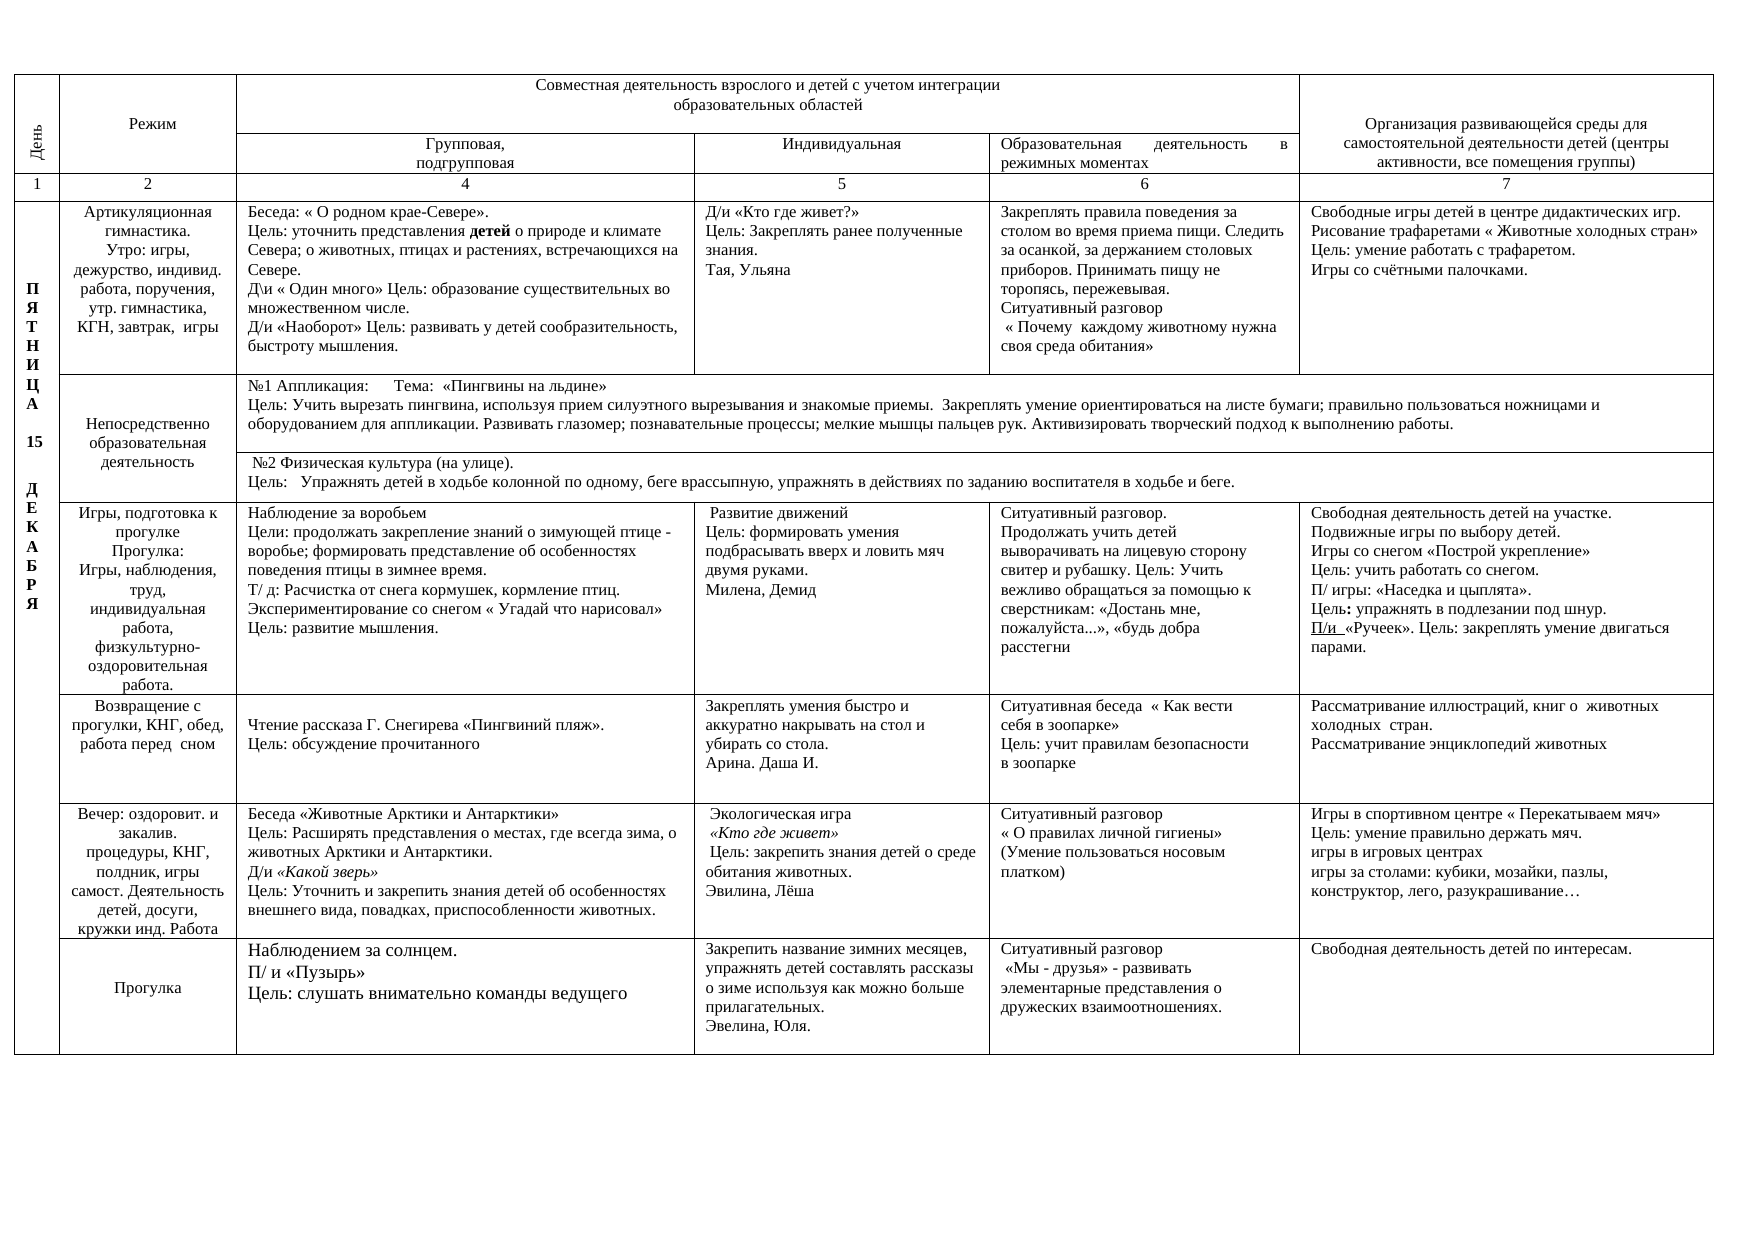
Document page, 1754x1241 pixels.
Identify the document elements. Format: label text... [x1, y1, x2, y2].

table_cell 4 [237, 174, 694, 201]
table_cell №2 Физическая культура (на улице). Цель: Упражнять детей в ходьбе колонной по одному, беге врассыпную, упражнять в действиях по заданию воспитателя в ходьбе и беге. [237, 453, 1713, 502]
table_cell Беседа «Животные Арктики и Антарктики» Цель: Расширять представления о местах, где всегда зима, о животных Арктики и Антарктики. Д/и «Какой зверь» Цель: Уточнить и закрепить знания детей об особенностях внешнего вида, повадках, приспособленности животных. [237, 804, 694, 938]
table_cell Индивидуальная [695, 134, 989, 172]
table_cell 2 [60, 174, 236, 201]
table_cell [1270, 695, 1299, 803]
table_cell [1270, 503, 1299, 694]
table_cell Чтение рассказа Г. Снегирева «Пингвиний пляж». Цель: обсуждение прочитанного [237, 695, 694, 803]
table_cell П Я Т Н И Ц А 15 Д Е К А Б РЯ [15, 202, 59, 1054]
table_cell Д/и «Кто где живет?» Цель: Закреплять ранее полученные знания. Тая, Ульяна [695, 202, 989, 374]
table_cell Наблюдением за солнцем. П/ и «Пузырь» Цель: слушать внимательно команды ведущего [237, 939, 694, 1054]
table_header День недели [15, 75, 59, 172]
table_header Режим [60, 75, 236, 172]
table_header Организация развивающейся среды для самостоятельной деятельности детей (центры активности, все помещения группы) [1300, 75, 1713, 172]
table_cell Рассматривание иллюстраций, книг о животных холодных стран. Рассматривание энциклопедий животных [1300, 695, 1713, 803]
table_cell Закреплять правила поведения за столом во время приема пищи. Следить за осанкой, за держанием столовых приборов. Принимать пищу не торопясь, пережевывая. Ситуативный разговор « Почему каждому животному нужна своя среда обитания» [990, 202, 1299, 374]
table_cell Непосредственно образовательная деятельность [60, 375, 236, 502]
table_cell Ситуативный разговор «Мы - друзья» - развивать элементарные представления о дружеских взаимоотношениях. [990, 939, 1299, 1054]
table_cell Ситуативный разговор « О правилах личной гигиены» (Умение пользоваться носовым платком) [990, 804, 1270, 938]
table_cell Свободные игры детей в центре дидактических игр. Рисование трафаретами « Животные холодных стран» Цель: умение работать с трафаретом. Игры со счётными палочками. [1300, 202, 1713, 374]
table_cell 7 [1300, 174, 1713, 201]
table_cell Игры, подготовка к прогулке Прогулка: Игры, наблюдения, труд, индивидуальная работа, физкультурно-оздоровительная работа. [60, 503, 236, 694]
table_cell №1 Аппликация: Тема: «Пингвины на льдине» Цель: Учить вырезать пингвина, используя прием силуэтного вырезывания и знакомые приемы. Закреплять умение ориентироваться на листе бумаги; правильно пользоваться ножницами и оборудованием для аппликации. Развивать глазомер; познавательные процессы; мелкие мышцы пальцев рук. Активизировать творческий подход к выполнению работы. [237, 375, 1713, 452]
table_cell Экологическая игра «Кто где живет» Цель: закрепить знания детей о среде обитания животных. Эвилина, Лёша [695, 804, 989, 938]
table_cell Возвращение с прогулки, КНГ, обед, работа перед сном [60, 695, 236, 803]
table_cell Групповая, подгрупповая [237, 134, 694, 172]
table_cell Вечер: оздоровит. и закалив. процедуры, КНГ, полдник, игры самост. Деятельность детей, досуги, кружки инд. Работа [60, 804, 236, 938]
table_cell Закрепить название зимних месяцев, упражнять детей составлять рассказы о зиме используя как можно больше прилагательных. Эвелина, Юля. [695, 939, 989, 1054]
table_cell Прогулка [60, 939, 236, 1054]
table_cell [1270, 804, 1299, 938]
table_header Совместная деятельность взрослого и детей с учетом интеграции образовательных областей [237, 75, 1299, 133]
table_cell Ситуативный разговор. Продолжать учить детей выворачивать на лицевую сторону свитер и рубашку. Цель: Учить вежливо обращаться за помощью к сверстникам: «Достань мне, пожалуйста...», «будь добра расстегни [990, 503, 1270, 694]
table_cell Артикуляционная гимнастика. Утро: игры, дежурство, индивид. работа, поручения, утр. гимнастика, КГН, завтрак, игры [60, 202, 236, 374]
table_cell 5 [695, 174, 989, 201]
table_cell 6 [990, 174, 1299, 201]
table_cell Ситуативная беседа « Как вести себя в зоопарке» Цель: учит правилам безопасности в зоопарке [990, 695, 1270, 803]
table_cell Свободная деятельность детей по интересам. [1300, 939, 1713, 1054]
table_cell Беседа: « О родном крае-Севере». Цель: уточнить представления детей о природе и климате Севера; о животных, птицах и растениях, встречающихся на Севере. Д\и « Один много» Цель: образование существительных во множественном числе. Д/и «Наоборот» Цель: развивать у детей сообразительность, быстроту мышления. [237, 202, 694, 374]
table_cell Закреплять умения быстро и аккуратно накрывать на стол и убирать со стола. Арина. Даша И. [695, 695, 989, 803]
table_cell Наблюдение за воробьем Цели: продолжать закрепление знаний о зимующей птице -воробье; формировать представление об особенностях поведения птицы в зимнее время. Т/ д: Расчистка от снега кормушек, кормление птиц. Экспериментирование со снегом « Угадай что нарисовал» Цель: развитие мышления. [237, 503, 694, 694]
table_cell Развитие движений Цель: формировать умения подбрасывать вверх и ловить мяч двумя руками. Милена, Демид [695, 503, 989, 694]
table_cell Свободная деятельность детей на участке. Подвижные игры по выбору детей. Игры со снегом «Построй укрепление» Цель: учить работать со снегом. П/ игры: «Наседка и цыплята». Цель: упражнять в подлезании под шнур. П/и «Ручеек». Цель: закреплять умение двигаться парами. [1300, 503, 1713, 694]
table_cell Образовательная деятельность в режимных моментах [990, 134, 1299, 172]
table_cell 1 [15, 174, 59, 201]
table_cell Игры в спортивном центре « Перекатываем мяч» Цель: умение правильно держать мяч. игры в игровых центрах игры за столами: кубики, мозайки, пазлы, конструктор, лего, разукрашивание… [1300, 804, 1713, 938]
